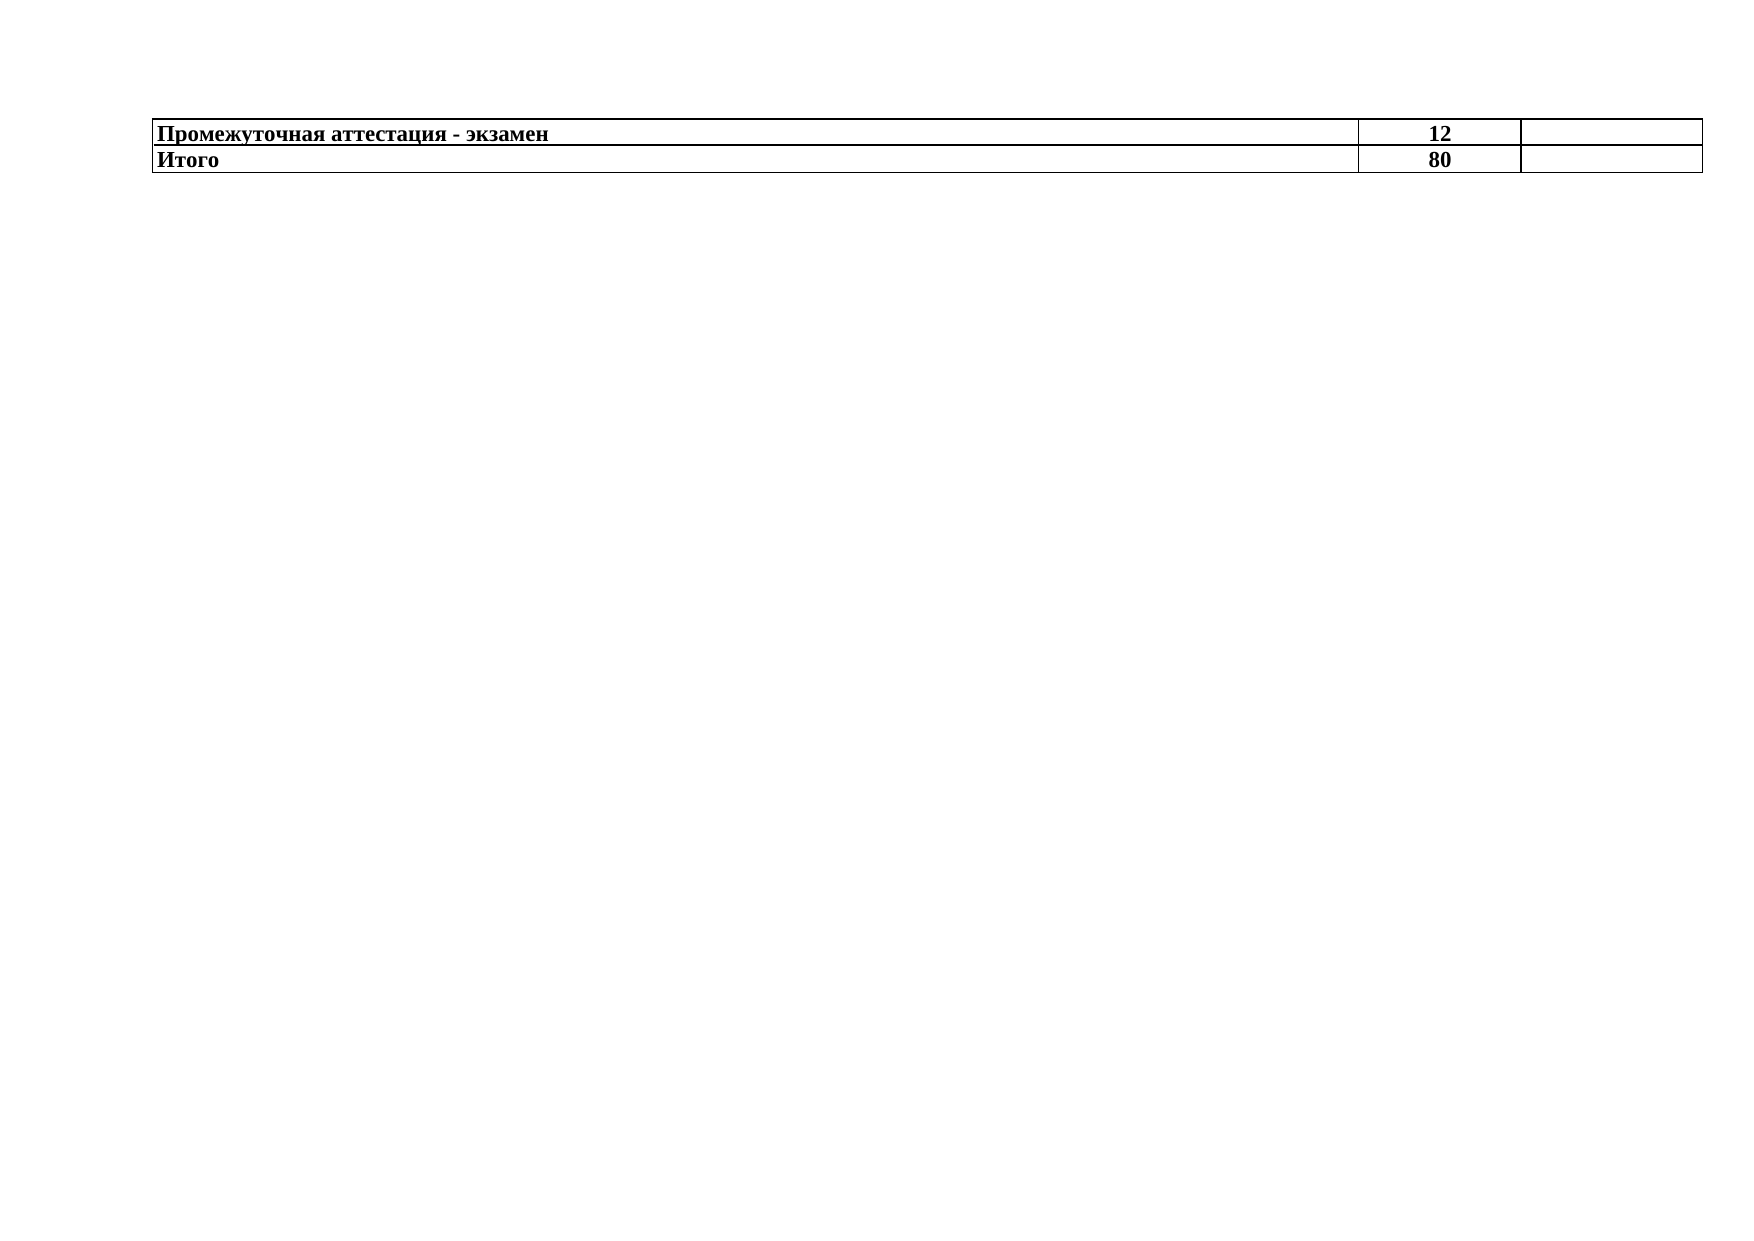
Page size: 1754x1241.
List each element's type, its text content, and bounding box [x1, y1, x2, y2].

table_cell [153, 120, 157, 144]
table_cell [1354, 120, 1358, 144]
table_cell Итого [153, 145, 1358, 172]
table_cell [1698, 120, 1702, 144]
table_cell 80 [1359, 146, 1520, 172]
table_cell [1522, 146, 1702, 172]
